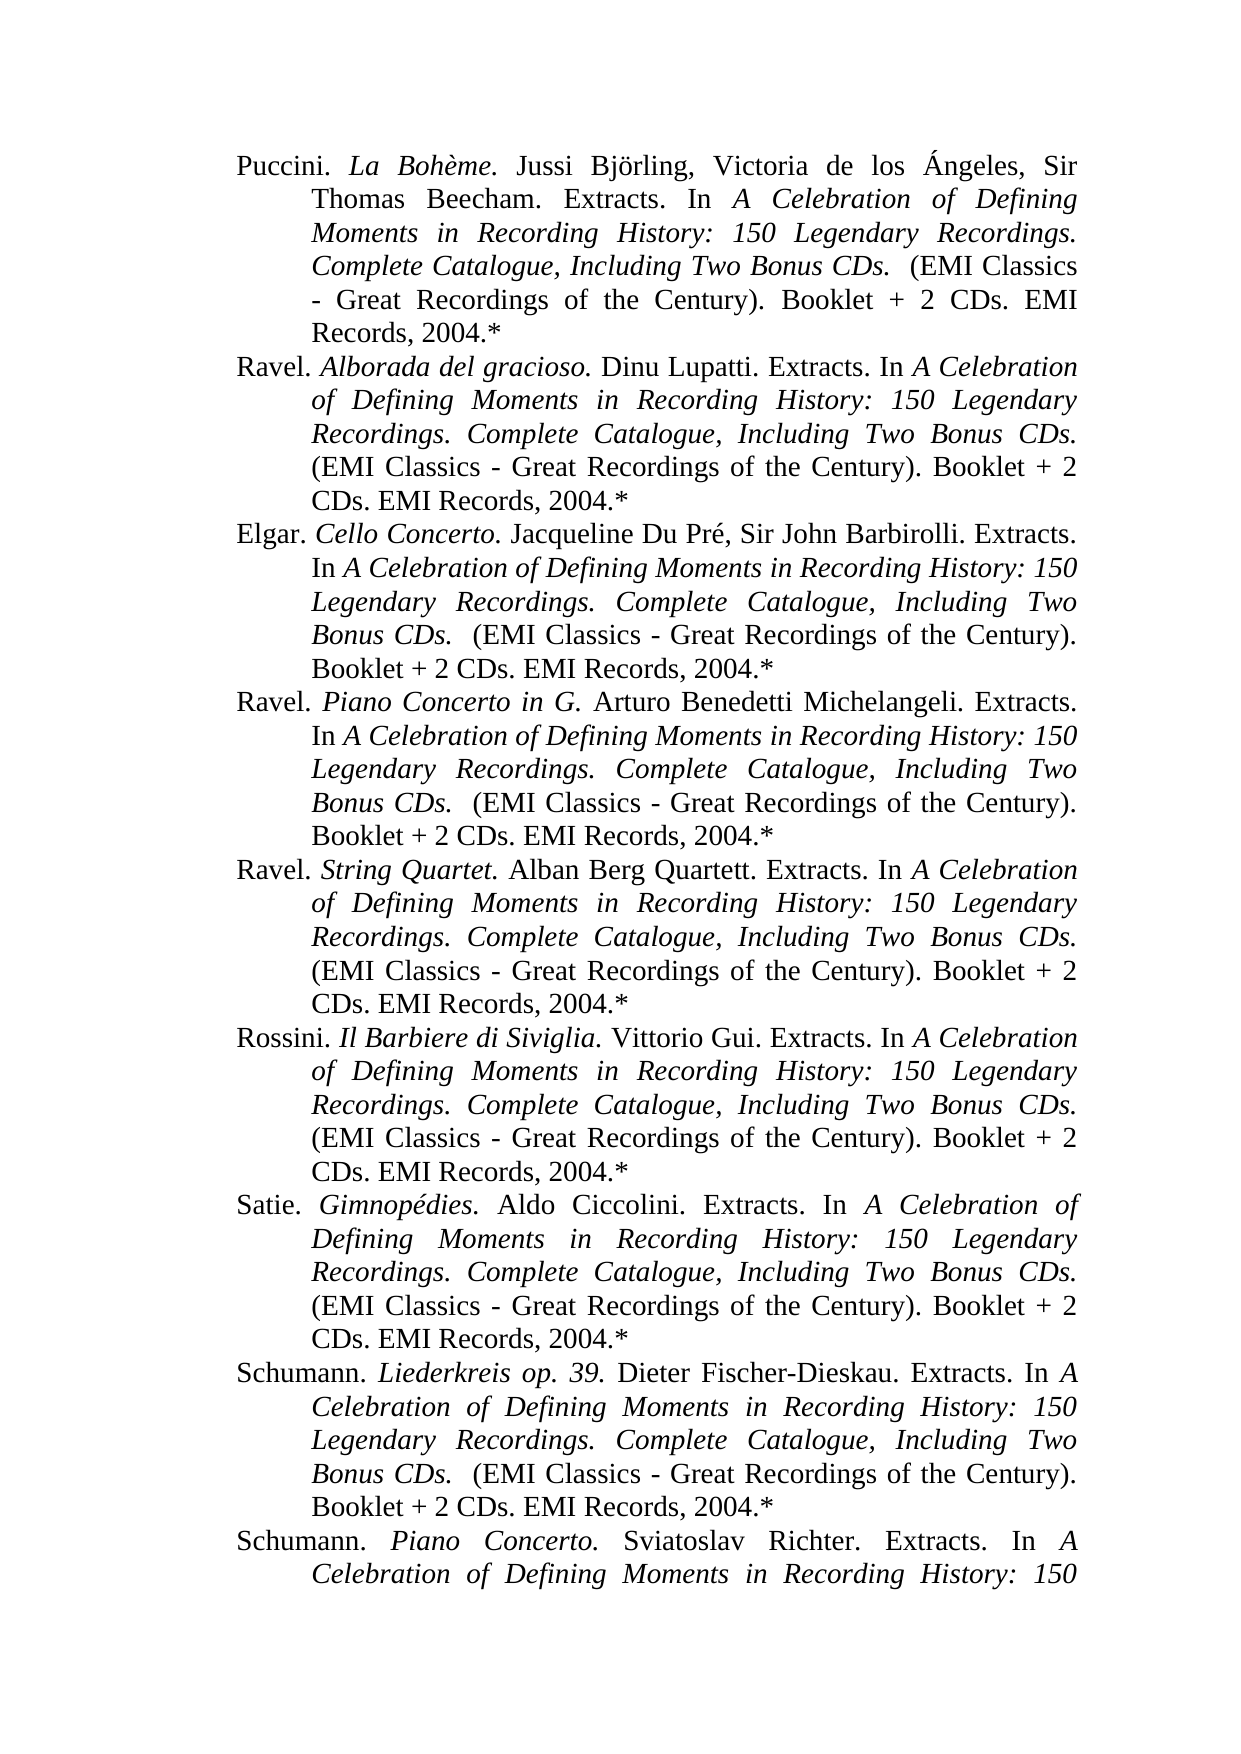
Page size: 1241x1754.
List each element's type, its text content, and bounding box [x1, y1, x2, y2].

text Rossini. Il Barbiere di Siviglia. Vittorio Gui. Extracts. In A Celebration of Defining Moments in Recording History: 150 Legendary Recordings. Complete Catalogue, Including Two Bonus CDs. (EMI Classics - Great Recordings of the Century). Booklet + 2 CDs. EMI Records, 2004.* [236, 1020, 1078, 1187]
text Ravel. Piano Concerto in G. Arturo Benedetti Michelangeli. Extracts. In A Celebration of Defining Moments in Recording History: 150 Legendary Recordings. Complete Catalogue, Including Two Bonus CDs. (EMI Classics - Great Recordings of the Century). Booklet + 2 CDs. EMI Records, 2004.* [236, 684, 1078, 852]
text Ravel. String Quartet. Alban Berg Quartett. Extracts. In A Celebration of Defining Moments in Recording History: 150 Legendary Recordings. Complete Catalogue, Including Two Bonus CDs. (EMI Classics - Great Recordings of the Century). Booklet + 2 CDs. EMI Records, 2004.* [236, 852, 1078, 1020]
text Schumann. Liederkreis op. 39. Dieter Fischer-Dieskau. Extracts. In A Celebration of Defining Moments in Recording History: 150 Legendary Recordings. Complete Catalogue, Including Two Bonus CDs. (EMI Classics - Great Recordings of the Century). Booklet + 2 CDs. EMI Records, 2004.* [236, 1355, 1078, 1523]
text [236, 1523, 1078, 1590]
text Ravel. Alborada del gracioso. Dinu Lupatti. Extracts. In A Celebration of Defining Moments in Recording History: 150 Legendary Recordings. Complete Catalogue, Including Two Bonus CDs. (EMI Classics - Great Recordings of the Century). Booklet + 2 CDs. EMI Records, 2004.* [236, 349, 1078, 517]
text Satie. Gimnopédies. Aldo Ciccolini. Extracts. In A Celebration of Defining Moments in Recording History: 150 Legendary Recordings. Complete Catalogue, Including Two Bonus CDs. (EMI Classics - Great Recordings of the Century). Booklet + 2 CDs. EMI Records, 2004.* [236, 1187, 1078, 1355]
text Puccini. La Bohème. Jussi Björling, Victoria de los Ángeles, Sir Thomas Beecham. Extracts. In A Celebration of Defining Moments in Recording History: 150 Legendary Recordings. Complete Catalogue, Including Two Bonus CDs. (EMI Classics - Great Recordings of the Century). Booklet + 2 CDs. EMI Records, 2004.* [236, 148, 1078, 349]
text Elgar. Cello Concerto. Jacqueline Du Pré, Sir John Barbirolli. Extracts. In A Celebration of Defining Moments in Recording History: 150 Legendary Recordings. Complete Catalogue, Including Two Bonus CDs. (EMI Classics - Great Recordings of the Century). Booklet + 2 CDs. EMI Records, 2004.* [236, 517, 1078, 684]
